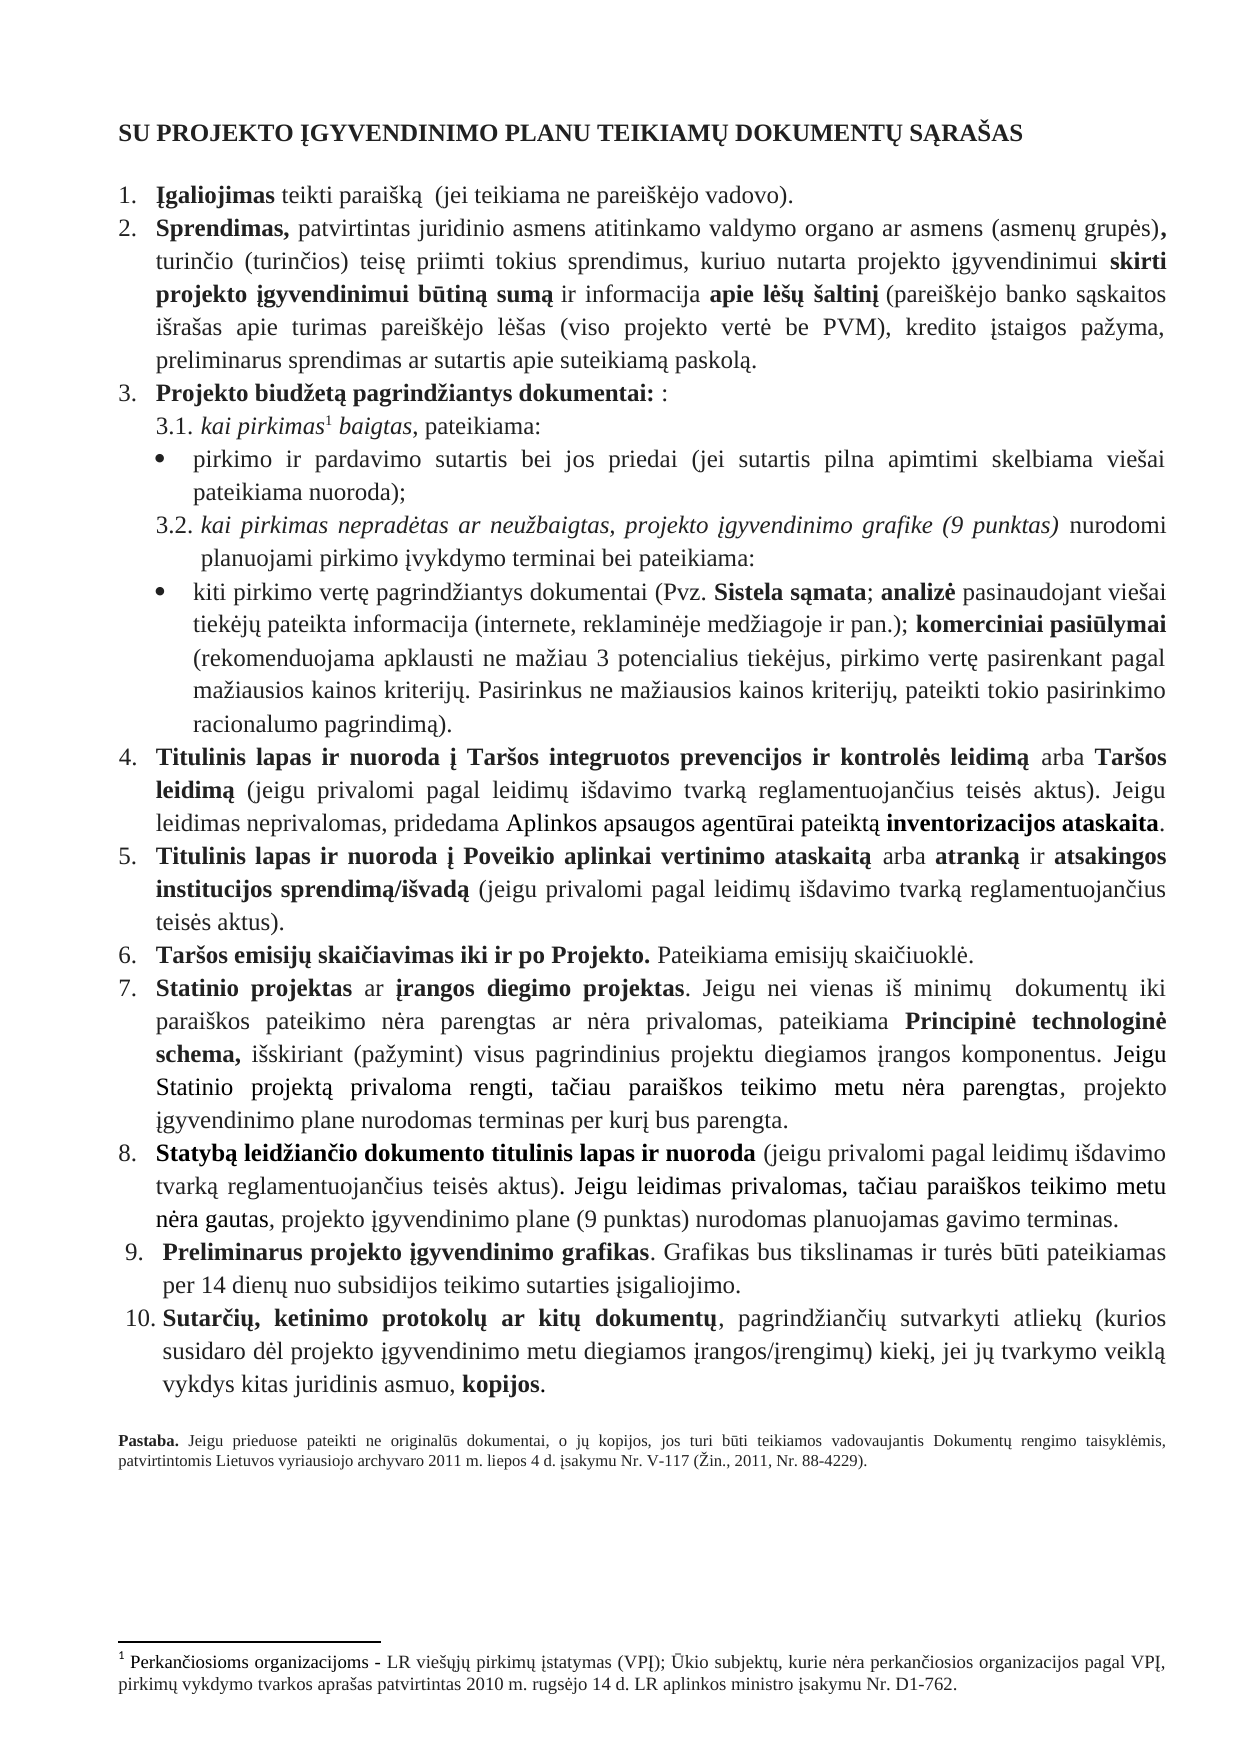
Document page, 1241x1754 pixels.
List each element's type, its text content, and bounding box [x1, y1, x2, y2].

list Preliminarus projekto įgyvendinimo grafikas. Grafikas bus tikslinamas ir turės būti pateikiamas per 14 dienų nuo subsidijos teikimo sutarties įsigaliojimo. [125, 1237, 1167, 1299]
list Projekto biudžetą pagrindžiantys dokumentai: : [118, 378, 1167, 407]
list Įgaliojimas teikti paraišką (jei teikiama ne pareiškėjo vadovo). [118, 180, 1167, 209]
list Sutarčių, ketinimo protokolų ar kitų dokumentų, pagrindžiančių sutvarkyti atliekų (kurios susidaro dėl projekto įgyvendinimo metu diegiamos įrangos/įrengimų) kiekį, jei jų tvarkymo veiklą vykdys kitas juridinis asmuo, kopijos. [125, 1303, 1167, 1398]
text Pastaba. Jeigu prieduose pateikti ne originalūs dokumentai, o jų kopijos, jos turi būti teikiamos vadovaujantis Dokumentų rengimo taisyklėmis, patvirtintomis Lietuvos vyriausiojo archyvaro 2011 m. liepos 4 d. įsakymu Nr. V-117 (Žin., 2011, Nr. 88-4229). [118, 1431, 1167, 1469]
text SU PROJEKTO ĮGYVENDINIMO PLANU TEIKIAMŲ DOKUMENTŲ SĄRAŠAS [118, 118, 1167, 147]
list pirkimo ir pardavimo sutartis bei jos priedai (jei sutartis pilna apimtimi skelbiama viešai pateikiama nuoroda); [155, 444, 1167, 506]
list kai pirkimas baigtas, pateikiama: [156, 411, 1167, 440]
list kai pirkimas nepradėtas ar neužbaigtas, projekto įgyvendinimo grafike (9 punktas) nurodomi planuojami pirkimo įvykdymo terminai bei pateikiama: [156, 511, 1167, 572]
list Titulinis lapas ir nuoroda į Taršos integruotos prevencijos ir kontrolės leidimą arba Taršos leidimą (jeigu privalomi pagal leidimų išdavimo tvarką reglamentuojančius teisės aktus). Jeigu leidimas neprivalomas, pridedama Aplinkos apsaugos agentūrai pateiktą inventorizacijos ataskaita. [118, 742, 1167, 836]
list Titulinis lapas ir nuoroda į Poveikio aplinkai vertinimo ataskaitą arba atranką ir atsakingos institucijos sprendimą/išvadą (jeigu privalomi pagal leidimų išdavimo tvarką reglamentuojančius teisės aktus). [118, 841, 1167, 936]
list Statinio projektas ar įrangos diegimo projektas. Jeigu nei vienas iš minimų dokumentų iki paraiškos pateikimo nėra parengtas ar nėra privalomas, pateikiama Principinė technologinė schema, išskiriant (pažymint) visus pagrindinius projektu diegiamos įrangos komponentus. Jeigu Statinio projektą privaloma rengti, tačiau paraiškos teikimo metu nėra parengtas, projekto įgyvendinimo plane nurodomas terminas per kurį bus parengta. [118, 973, 1167, 1134]
list kiti pirkimo vertę pagrindžiantys dokumentai (Pvz. Sistela sąmata; analizė pasinaudojant viešai tiekėjų pateikta informacija (internete, reklaminėje medžiagoje ir pan.); komerciniai pasiūlymai (rekomenduojama apklausti ne mažiau 3 potencialius tiekėjus, pirkimo vertę pasirenkant pagal mažiausios kainos kriterijų. Pasirinkus ne mažiausios kainos kriterijų, pateikti tokio pasirinkimo racionalumo pagrindimą). [156, 577, 1167, 737]
list Statybą leidžiančio dokumento titulinis lapas ir nuoroda (jeigu privalomi pagal leidimų išdavimo tvarką reglamentuojančius teisės aktus). Jeigu leidimas privalomas, tačiau paraiškos teikimo metu nėra gautas, projekto įgyvendinimo plane (9 punktas) nurodomas planuojamas gavimo terminas. [118, 1138, 1167, 1233]
list Sprendimas, patvirtintas juridinio asmens atitinkamo valdymo organo ar asmens (asmenų grupės), turinčio (turinčios) teisę priimti tokius sprendimus, kuriuo nutarta projekto įgyvendinimui skirti projekto įgyvendinimui būtiną sumą ir informacija apie lėšų šaltinį (pareiškėjo banko sąskaitos išrašas apie turimas pareiškėjo lėšas (viso projekto vertė be PVM), kredito įstaigos pažyma, preliminarus sprendimas ar sutartis apie suteikiamą paskolą. [118, 213, 1167, 374]
list Taršos emisijų skaičiavimas iki ir po Projekto. Pateikiama emisijų skaičiuoklė. [118, 940, 1167, 968]
